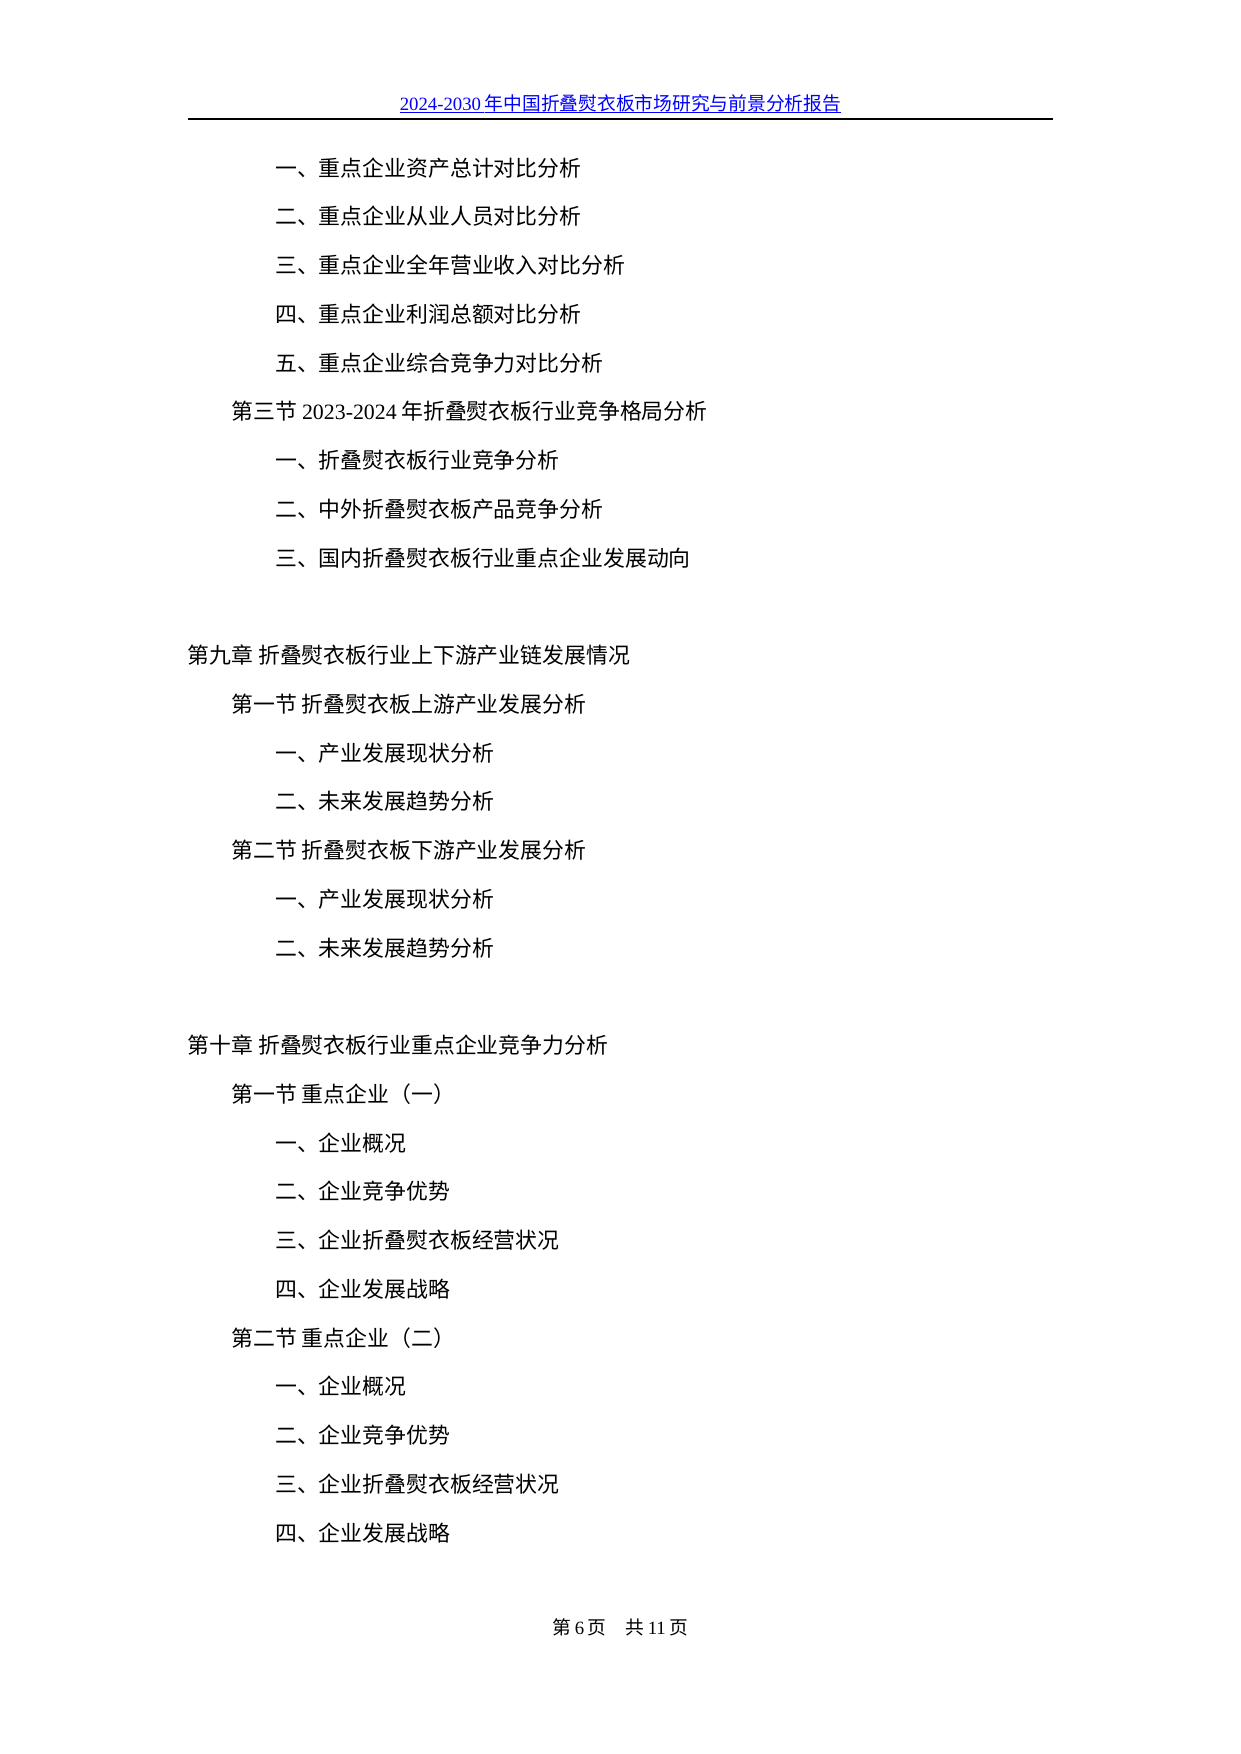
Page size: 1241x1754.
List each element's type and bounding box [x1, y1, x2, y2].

text [187, 150, 1053, 1548]
